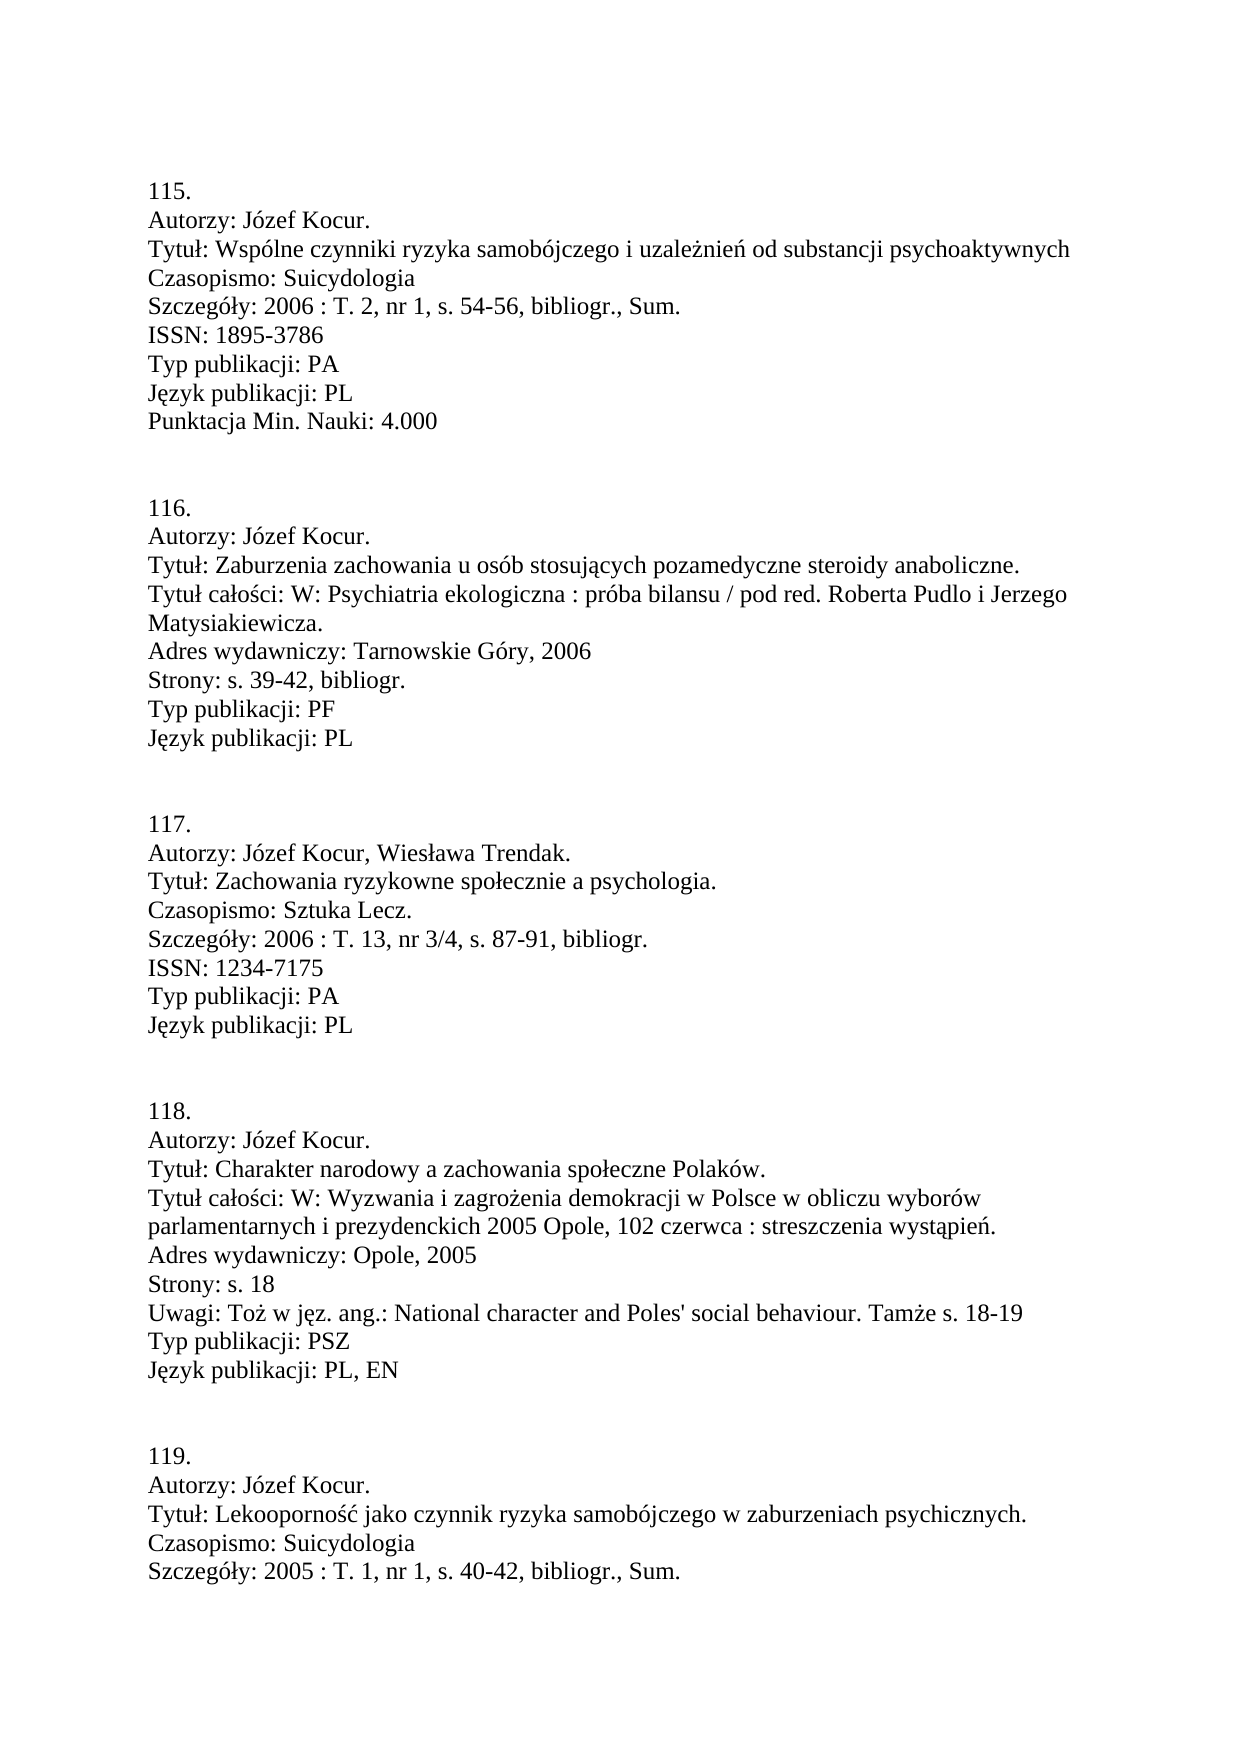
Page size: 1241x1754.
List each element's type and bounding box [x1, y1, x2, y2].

text [148, 148, 1093, 1585]
